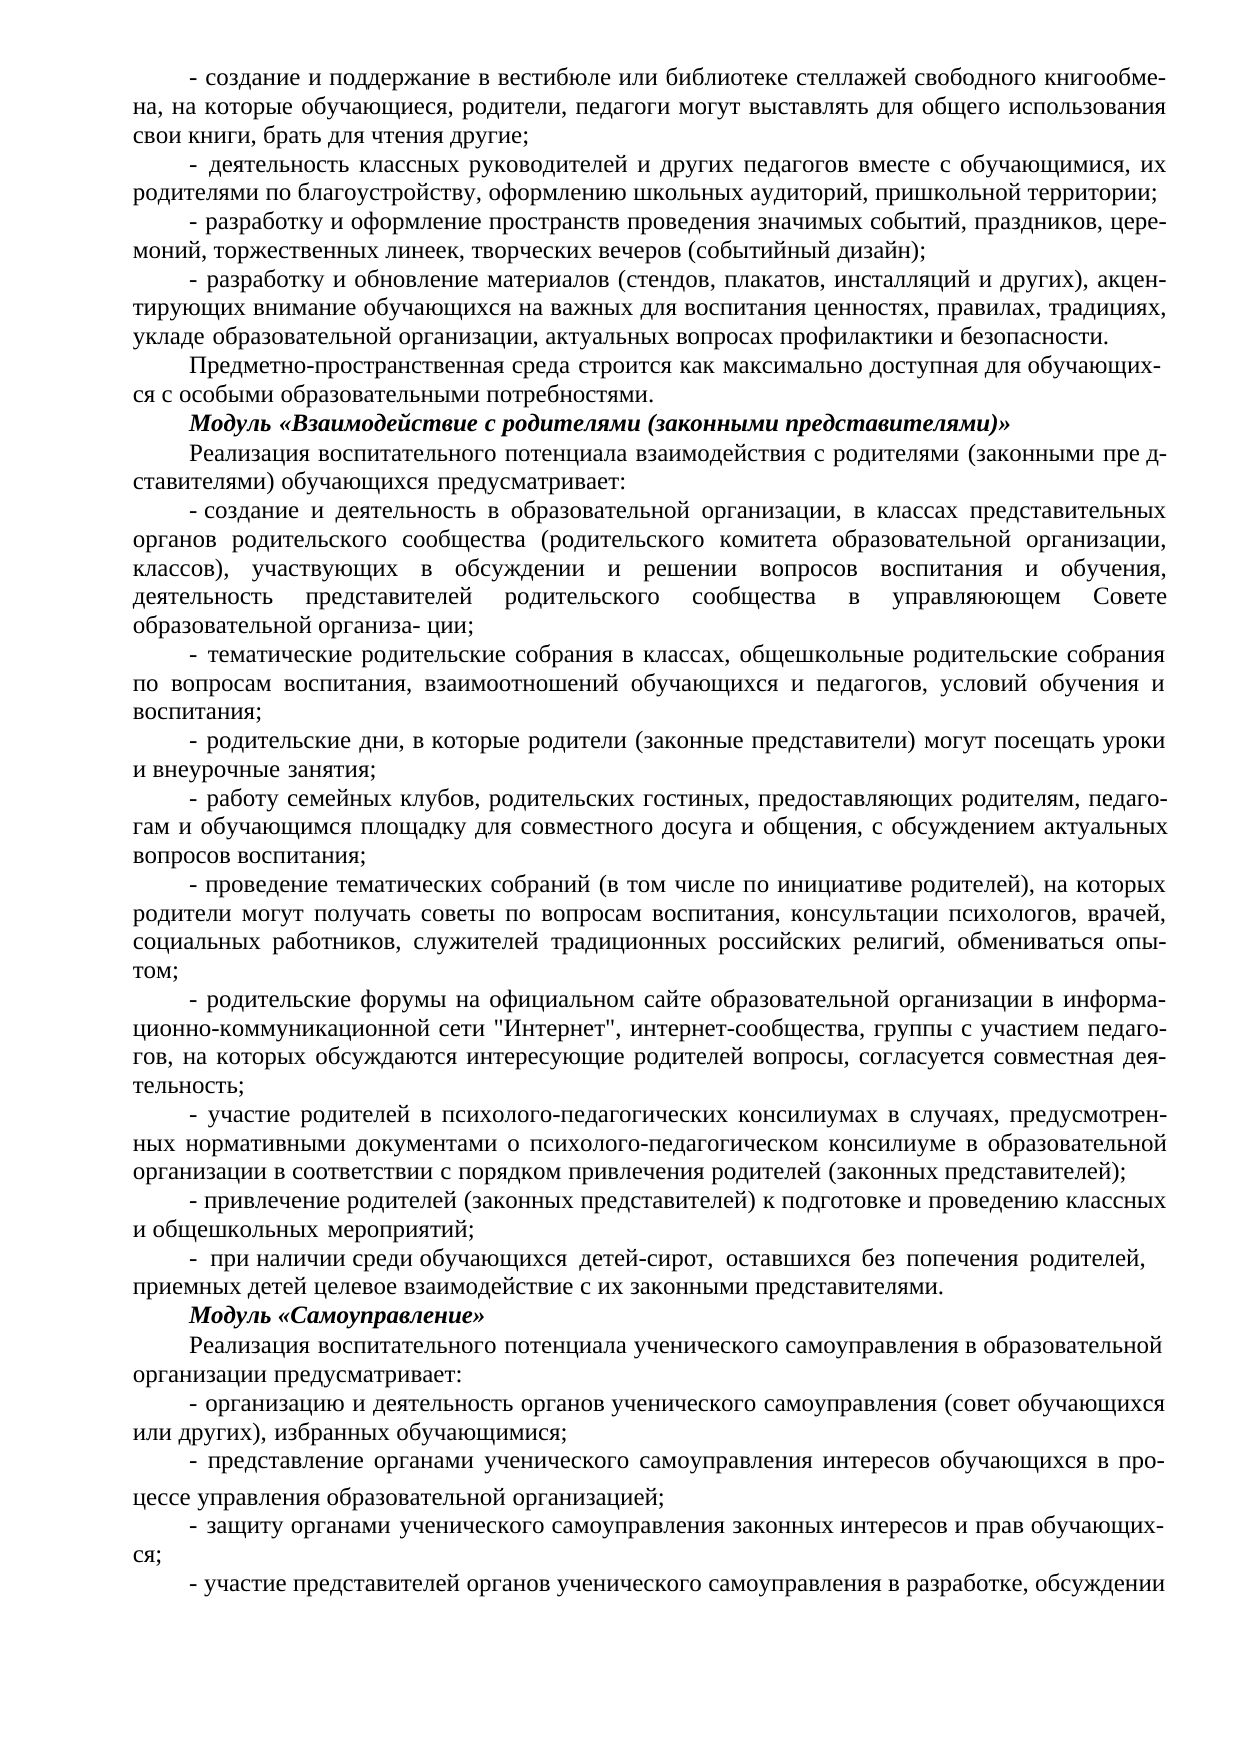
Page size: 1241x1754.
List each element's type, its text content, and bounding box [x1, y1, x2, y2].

text Реализация воспитательного потенциала взаимодействия с родителями (законными пре д- ставителями) обучающихся предусматривает: [133, 438, 1217, 495]
list привлечение родителей (законных представителей) к подготовке и проведению классных и общешкольных мероприятий; [133, 1185, 1167, 1243]
list участие родителей в психолого-педагогических консилиумах в случаях, предусмотрен- ных нормативными документами о психолого-педагогическом консилиуме в образовательной организации в соответствии с порядком привлечения родителей (законных представителей); [133, 1099, 1168, 1185]
list при наличии среди обучающихся детей-сирот, оставшихся без попечения родителей, приемных детей целевое взаимодействие с их законными представителями. [133, 1243, 1167, 1300]
list создание и поддержание в вестибюле или библиотеке стеллажей свободного книгообме- на, на которые обучающиеся, родители, педагоги могут выставлять для общего использования свои книги, брать для чтения другие; [133, 62, 1168, 149]
text Реализация воспитательного потенциала ученического самоуправления в образовательной организации предусматривает: [133, 1330, 1217, 1388]
list представление органами ученического самоуправления интересов обучающихся в про- [189, 1445, 1217, 1474]
list проведение тематических собраний (в том числе по инициативе родителей), на которых родители могут получать советы по вопросам воспитания, консультации психологов, врачей, социальных работников, служителей традиционных российских религий, обмениваться опы- том; [133, 869, 1167, 984]
list создание и деятельность в образовательной организации, в классах представительных органов родительского сообщества (родительского комитета образовательной организации, классов), участвующих в обсуждении и решении вопросов воспитания и обучения, деятельность представителей родительского сообщества в управляюющем Совете образовательной организа- ции; [133, 495, 1168, 639]
text Предметно-пространственная среда строится как максимально доступная для обучающих- ся с особыми образовательными потребностями. [133, 350, 1169, 408]
subtitle Модуль «Самоуправление» [189, 1300, 1217, 1329]
list деятельность классных руководителей и других педагогов вместе с обучающимися, их родителями по благоустройству, оформлению школьных аудиторий, пришкольной территории; [133, 149, 1167, 206]
list разработку и обновление материалов (стендов, плакатов, инсталляций и других), акцен- тирующих внимание обучающихся на важных для воспитания ценностях, правилах, традициях, укладе образовательной организации, актуальных вопросах профилактики и безопасности. [133, 264, 1168, 350]
text ся; [133, 1539, 1217, 1568]
subtitle Модуль «Взаимодействие с родителями (законными представителями)» [189, 408, 1217, 436]
list защиту органами ученического самоуправления законных интересов и прав обучающих- [189, 1510, 1217, 1539]
text цессе управления образовательной организацией; [133, 1482, 1217, 1510]
list родительские форумы на официальном сайте образовательной организации в информа- ционно-коммуникационной сети "Интернет", интернет-сообщества, группы с участием педаго- гов, на которых обсуждаются интересующие родителей вопросы, согласуется совместная дея- тельность; [133, 984, 1168, 1099]
list работу семейных клубов, родительских гостиных, предоставляющих родителям, педаго- гам и обучающимся площадку для совместного досуга и общения, с обсуждением актуальных вопросов воспитания; [133, 783, 1169, 869]
list участие представителей органов ученического самоуправления в разработке, обсуждении [189, 1568, 1217, 1597]
list тематические родительские собрания в классах, общешкольные родительские собрания по вопросам воспитания, взаимоотношений обучающихся и педагогов, условий обучения и воспитания; [133, 639, 1166, 725]
list организацию и деятельность органов ученического самоуправления (совет обучающихся или других), избранных обучающимися; [133, 1388, 1168, 1445]
list разработку и оформление пространств проведения значимых событий, праздников, цере- моний, торжественных линеек, творческих вечеров (событийный дизайн); [133, 206, 1168, 264]
list родительские дни, в которые родители (законные представители) могут посещать уроки и внеурочные занятия; [133, 725, 1165, 783]
